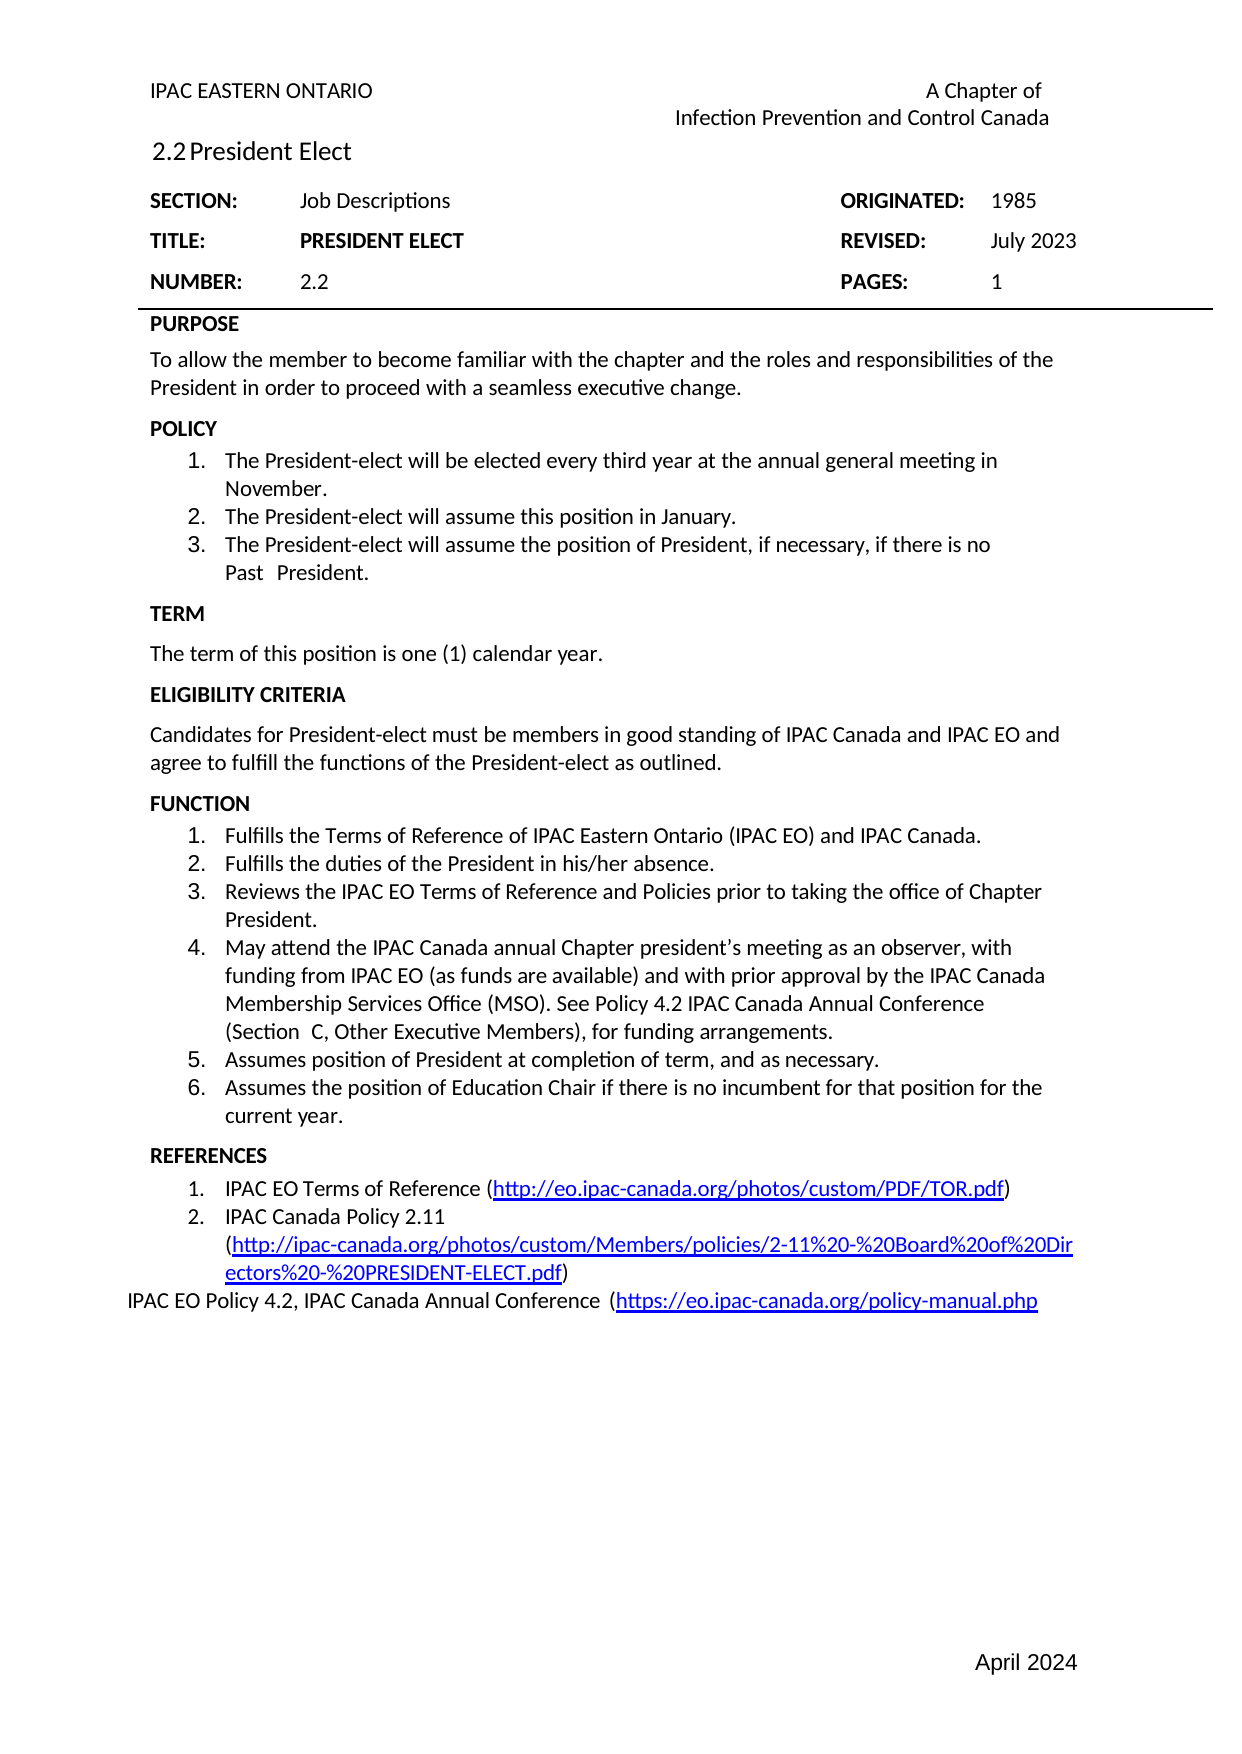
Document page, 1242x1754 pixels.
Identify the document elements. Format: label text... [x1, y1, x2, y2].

table_cell PAGES: [653, 263, 978, 308]
list The President-elect will assume the position of President, if necessary, if there is no Past President. [187, 530, 1033, 586]
table_cell July 2023 [978, 222, 1212, 263]
list May attend the IPAC Canada annual Chapter president’s meeting as an observer, with funding from IPAC EO (as funds are available) and with prior approval by the IPAC Canada Membership Services Office (MSO). See Policy 4.2 IPAC Canada Annual Conference (Section C, Other Executive Members), for funding arrangements. [187, 933, 1062, 1045]
list Fulfills the Terms of Reference of IPAC Eastern Ontario (IPAC EO) and IPAC Canada. [187, 821, 1223, 849]
text (http://ipac-canada.org/photos/custom/Members/policies/2-11%20-%20Board%20of%20Dir ectors%20-%20PRESIDENT-ELECT.pdf) [225, 1230, 1088, 1286]
list Assumes position of President at completion of term, and as necessary. [187, 1045, 1223, 1073]
table_header SECTION: [138, 180, 271, 222]
subtitle FUNCTION [150, 789, 1223, 817]
subtitle POLICY [150, 414, 1223, 442]
list Reviews the IPAC EO Terms of Reference and Policies prior to taking the office of Chapter President. [187, 877, 1044, 933]
table_header 1985 [978, 180, 1212, 222]
subtitle ELIGIBILITY CRITERIA [150, 680, 1223, 708]
text Candidates for President-elect must be members in good standing of IPAC Canada and IPAC EO and agree to fulfill the functions of the President-elect as outlined. [150, 720, 1086, 776]
subtitle PURPOSE [150, 310, 1223, 337]
subtitle REFERENCES [150, 1142, 1223, 1170]
table_cell PRESIDENT ELECT [271, 222, 653, 263]
text IPAC EO Policy 4.2, IPAC Canada Annual Conference (https://eo.ipac-canada.org/policy-manual.php [127, 1286, 1223, 1314]
table_cell NUMBER: [138, 263, 271, 308]
subtitle TERM [150, 599, 1223, 627]
list The President-elect will assume this position in January. [187, 502, 1223, 530]
table_cell REVISED: [653, 222, 978, 263]
list The President-elect will be elected every third year at the annual general meeting in November. [187, 446, 998, 502]
list IPAC Canada Policy 2.11 [187, 1202, 1223, 1230]
table_cell 2.2 [271, 263, 653, 308]
table_header Job Descriptions [271, 180, 653, 222]
subtitle President Elect [152, 134, 1223, 167]
list IPAC EO Terms of Reference (http://eo.ipac-canada.org/photos/custom/PDF/TOR.pdf) [187, 1174, 1223, 1202]
table_cell 1 [978, 263, 1212, 308]
table_cell TITLE: [138, 222, 271, 263]
text The term of this position is one (1) calendar year. [150, 639, 1223, 667]
list Assumes the position of Education Chair if there is no incumbent for that position for the current year. [187, 1073, 1044, 1129]
text To allow the member to become familiar with the chapter and the roles and responsibilities of the President in order to proceed with a seamless executive change. [150, 345, 1086, 401]
list Fulfills the duties of the President in his/her absence. [187, 849, 1223, 877]
table_header ORIGINATED: [653, 180, 978, 222]
